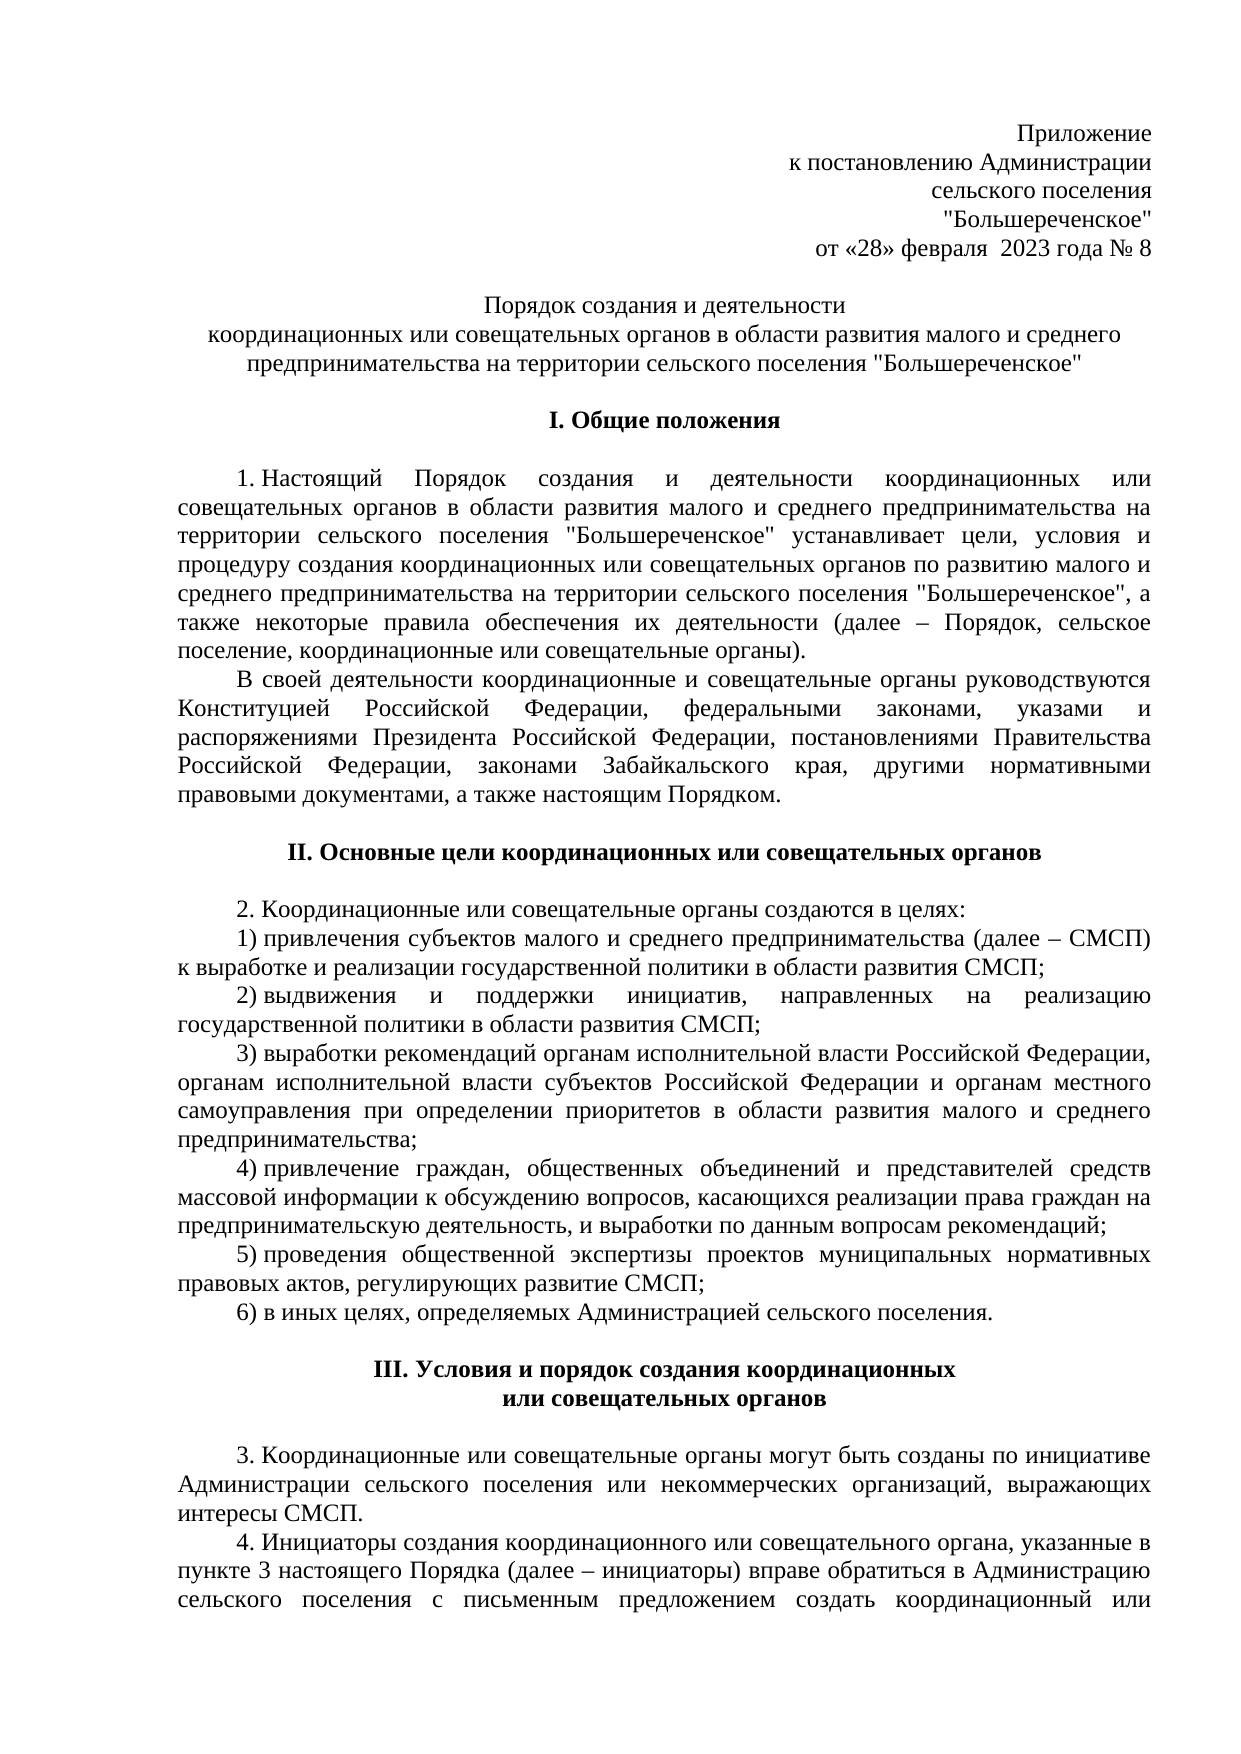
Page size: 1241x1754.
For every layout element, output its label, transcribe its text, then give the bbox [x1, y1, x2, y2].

text Приложение [723, 118, 1152, 147]
text 1. Настоящий Порядок создания и деятельности координационных или совещательных органов в области развития малого и среднего предпринимательства на территории сельского поселения "Большереченское" устанавливает цели, условия и процедуру создания координационных или совещательных органов по развитию малого и среднего предпринимательства на территории сельского поселения "Большереченское", а также некоторые правила обеспечения их деятельности (далее – Порядок, сельское поселение, координационные или совещательные органы). [177, 463, 1152, 664]
text 4) привлечение граждан, общественных объединений и представителей средств массовой информации к обсуждению вопросов, касающихся реализации права граждан на предпринимательскую деятельность, и выработки по данным вопросам рекомендаций; [177, 1153, 1152, 1239]
text сельского поселения "Большереченское" [723, 176, 1152, 233]
text 1) привлечения субъектов малого и среднего предпринимательства (далее – СМСП) к выработке и реализации государственной политики в области развития СМСП; [177, 923, 1152, 981]
text Порядок создания и деятельности [177, 291, 1152, 319]
text 2) выдвижения и поддержки инициатив, направленных на реализацию государственной политики в области развития СМСП; [177, 981, 1152, 1038]
title I. Общие положения [177, 406, 1152, 434]
title III. Условия и порядок создания координационных [177, 1354, 1152, 1383]
text координационных или совещательных органов в области развития малого и среднего [177, 319, 1152, 348]
text В своей деятельности координационные и совещательные органы руководствуются Конституцией Российской Федерации, федеральными законами, указами и распоряжениями Президента Российской Федерации, постановлениями Правительства Российской Федерации, законами Забайкальского края, другими нормативными правовыми документами, а также настоящим Порядком. [177, 664, 1152, 808]
text 6) в иных целях, определяемых Администрацией сельского поселения. [177, 1297, 1152, 1326]
title или совещательных органов [177, 1383, 1152, 1412]
text 5) проведения общественной экспертизы проектов муниципальных нормативных правовых актов, регулирующих развитие СМСП; [177, 1239, 1152, 1297]
text 2. Координационные или совещательные органы создаются в целях: [177, 894, 1152, 923]
text 3) выработки рекомендаций органам исполнительной власти Российской Федерации, органам исполнительной власти субъектов Российской Федерации и органам местного самоуправления при определении приоритетов в области развития малого и среднего предпринимательства; [177, 1038, 1152, 1153]
text от «28» февраля 2023 года № 8 [723, 233, 1152, 262]
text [177, 1527, 1152, 1613]
title II. Основные цели координационных или совещательных органов [177, 837, 1152, 866]
text к постановлению Администрации [723, 147, 1152, 176]
text предпринимательства на территории сельского поселения "Большереченское" [177, 348, 1152, 377]
text 3. Координационные или совещательные органы могут быть созданы по инициативе Администрации сельского поселения или некоммерческих организаций, выражающих интересы СМСП. [177, 1441, 1152, 1527]
